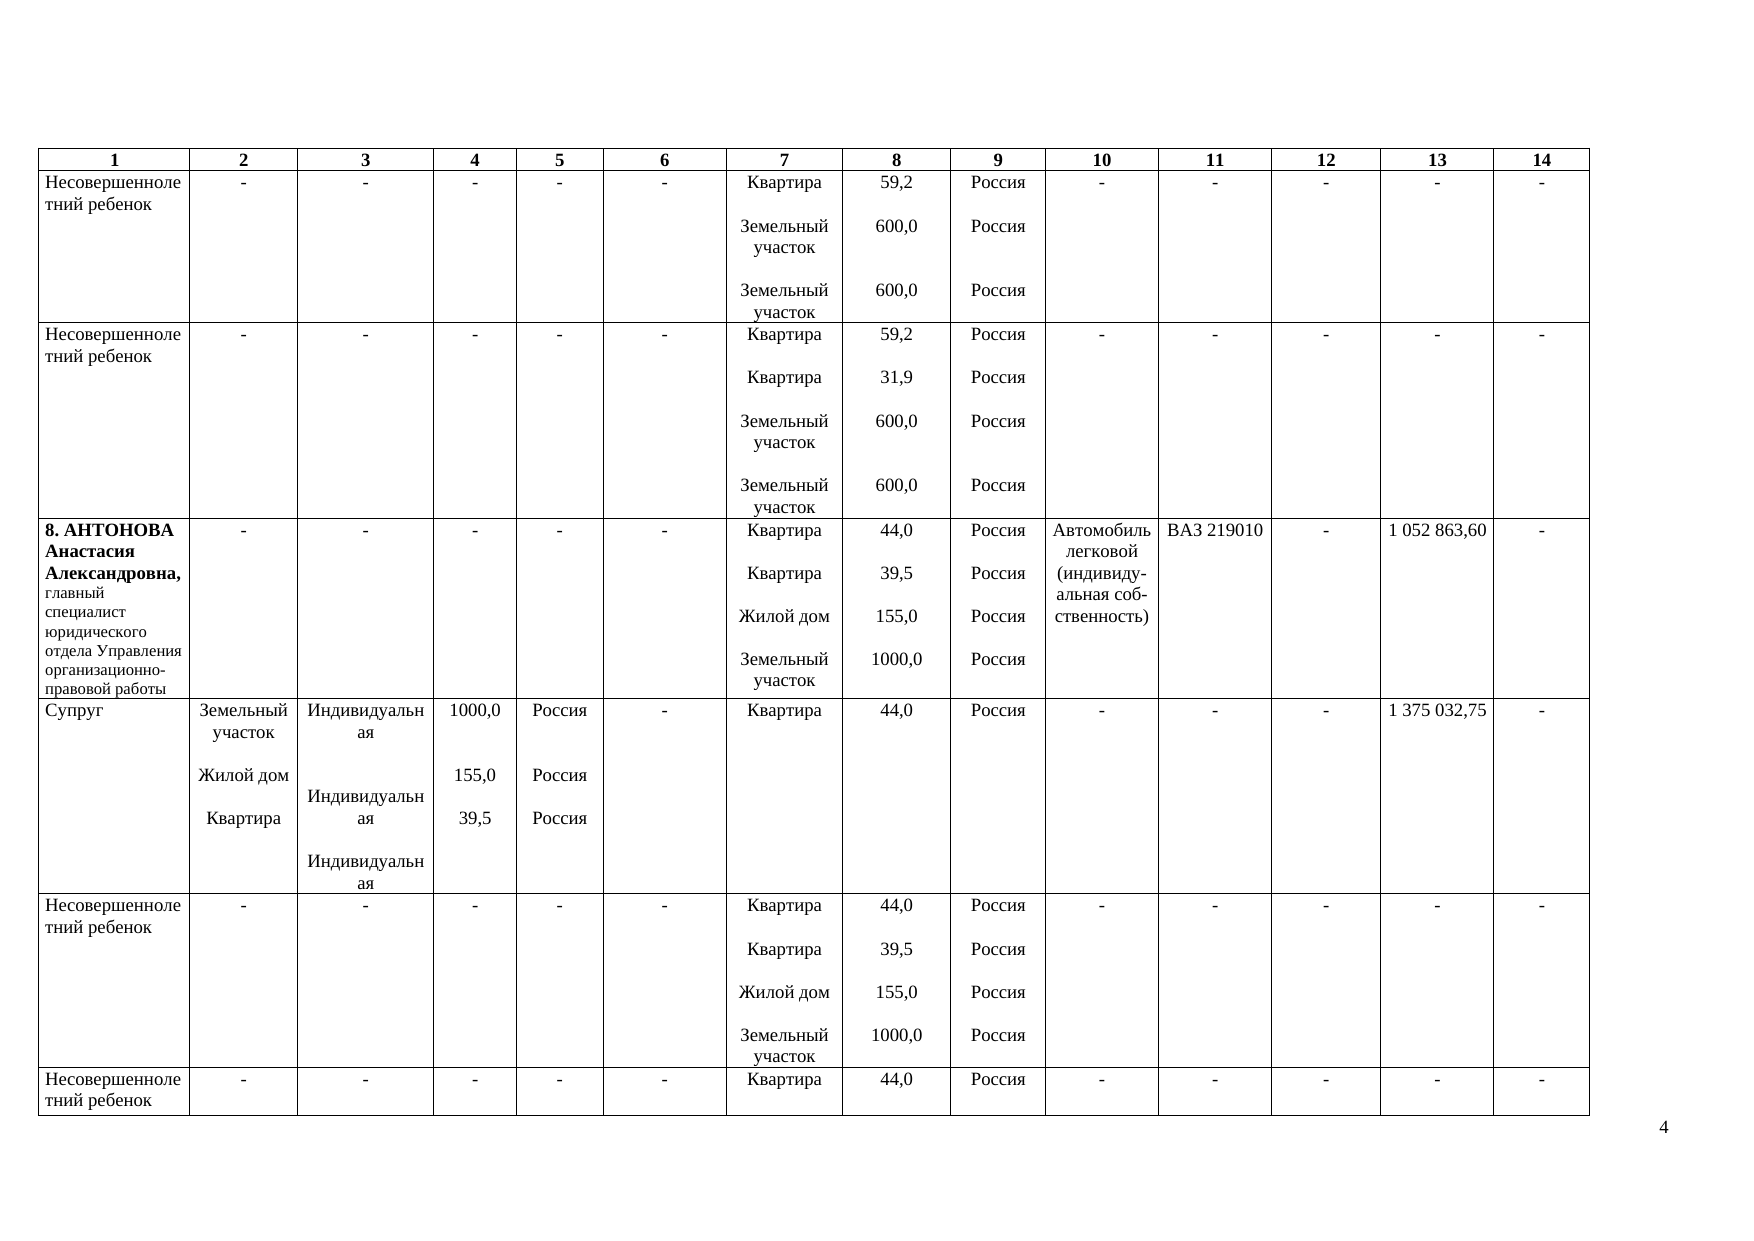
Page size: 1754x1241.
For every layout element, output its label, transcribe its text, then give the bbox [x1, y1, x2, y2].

table_cell - [1046, 171, 1158, 322]
table_cell - [1159, 323, 1271, 517]
table_header 7 [727, 149, 842, 170]
table_cell - [190, 171, 297, 322]
table_cell Несовершеннолетний ребенок [39, 323, 189, 517]
table_cell - [1494, 171, 1589, 322]
table_cell - [1272, 894, 1380, 1067]
table_cell - [434, 323, 516, 517]
table_cell - [517, 1068, 603, 1115]
table_header 3 [298, 149, 433, 170]
table_cell Квартира Квартира Жилой дом Земельный участок [727, 519, 842, 698]
table_header 4 [434, 149, 516, 170]
table_cell Несовершеннолетний ребенок [39, 171, 189, 322]
table_header 10 [1046, 149, 1158, 170]
table_header 12 [1272, 149, 1380, 170]
table_cell - [1046, 894, 1158, 1067]
table_cell Россия Россия Россия Россия [951, 323, 1045, 517]
table_cell - [1159, 894, 1271, 1067]
table_cell ВАЗ 219010 [1159, 519, 1271, 698]
table_cell - [1046, 323, 1158, 517]
table_cell - [604, 171, 726, 322]
table_cell Автомобиль легковой (индивиду-альная соб-ственность) [1046, 519, 1158, 698]
table_cell Россия Россия Россия Россия [951, 1068, 1045, 1115]
table_cell - [1381, 323, 1493, 517]
table_cell - [434, 894, 516, 1067]
table_header 6 [604, 149, 726, 170]
table_cell Россия Россия Россия [517, 699, 603, 893]
table_header 1 [39, 149, 189, 170]
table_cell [727, 894, 842, 1067]
table_cell - [434, 171, 516, 322]
table_cell - [190, 894, 297, 1067]
table_cell - [434, 519, 516, 698]
table_cell - [1272, 1068, 1380, 1115]
table_cell 59,2 600,0 600,0 [843, 171, 950, 322]
table_cell - [517, 894, 603, 1067]
table_header 8 [843, 149, 950, 170]
table_cell 1000,0 155,0 39,5 [434, 699, 516, 893]
table_cell Россия Россия Россия Россия [951, 519, 1045, 698]
table_cell Россия [951, 699, 1045, 893]
table_cell Земельный участок Жилой дом Квартира [190, 699, 297, 893]
table_cell - [1272, 519, 1380, 698]
table_cell - [1272, 699, 1380, 893]
table_cell 8. АНТОНОВА Анастасия Александровна, главный специалист юридического отдела Управления организационно-правовой работы [39, 519, 189, 698]
table_cell - [1272, 323, 1380, 517]
table_cell Россия Россия Россия Россия [951, 894, 1045, 1067]
table_cell - [190, 519, 297, 698]
table_cell - [1159, 1068, 1271, 1115]
table_cell Квартира [727, 699, 842, 893]
table_cell 1 375 032,75 [1381, 699, 1493, 893]
table_cell 44,0 39,5 155,0 1000,0 [843, 1068, 950, 1115]
table_cell - [1494, 323, 1589, 517]
table_cell Квартира Земельный участок Земельный участок [727, 171, 842, 322]
table_cell - [434, 1068, 516, 1115]
table_cell Супруг [39, 699, 189, 893]
table_cell - [604, 699, 726, 893]
table_cell - [1046, 699, 1158, 893]
table_cell Несовершеннолетний ребенок [39, 1068, 189, 1115]
table_cell - [298, 323, 433, 517]
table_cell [727, 1068, 842, 1115]
table_cell - [604, 519, 726, 698]
table_header 14 [1494, 149, 1589, 170]
table_cell - [604, 323, 726, 517]
table_cell - [1159, 699, 1271, 893]
table_cell - [1272, 171, 1380, 322]
table_cell - [517, 323, 603, 517]
table_cell Индивидуальная Индивидуальная Индивидуальная [298, 699, 433, 893]
table_header 2 [190, 149, 297, 170]
table_header 13 [1381, 149, 1493, 170]
table_cell - [298, 1068, 433, 1115]
table_cell - [1381, 1068, 1493, 1115]
table_cell - [1381, 894, 1493, 1067]
table_cell - [1159, 171, 1271, 322]
table_cell - [1381, 171, 1493, 322]
table_cell - [190, 323, 297, 517]
table_cell 59,2 31,9 600,0 600,0 [843, 323, 950, 517]
table_cell - [1494, 1068, 1589, 1115]
table_cell - [1494, 894, 1589, 1067]
table_cell - [298, 894, 433, 1067]
table_cell - [1494, 519, 1589, 698]
table_cell - [517, 519, 603, 698]
table_cell - [604, 1068, 726, 1115]
table_cell Квартира Квартира Земельный участок Земельный участок [727, 323, 842, 517]
table_cell Россия Россия Россия [951, 171, 1045, 322]
table_cell 44,0 [843, 699, 950, 893]
table_cell - [1494, 699, 1589, 893]
table_cell - [190, 1068, 297, 1115]
table_header 5 [517, 149, 603, 170]
table_cell - [1046, 1068, 1158, 1115]
table_cell - [604, 894, 726, 1067]
table_cell 44,0 39,5 155,0 1000,0 [843, 894, 950, 1067]
table_cell 44,0 39,5 155,0 1000,0 [843, 519, 950, 698]
table_cell 1 052 863,60 [1381, 519, 1493, 698]
table_cell Несовершеннолетний ребенок [39, 894, 189, 1067]
table_header 11 [1159, 149, 1271, 170]
table_cell - [298, 171, 433, 322]
table_cell - [517, 171, 603, 322]
table_header 9 [951, 149, 1045, 170]
table_cell - [298, 519, 433, 698]
